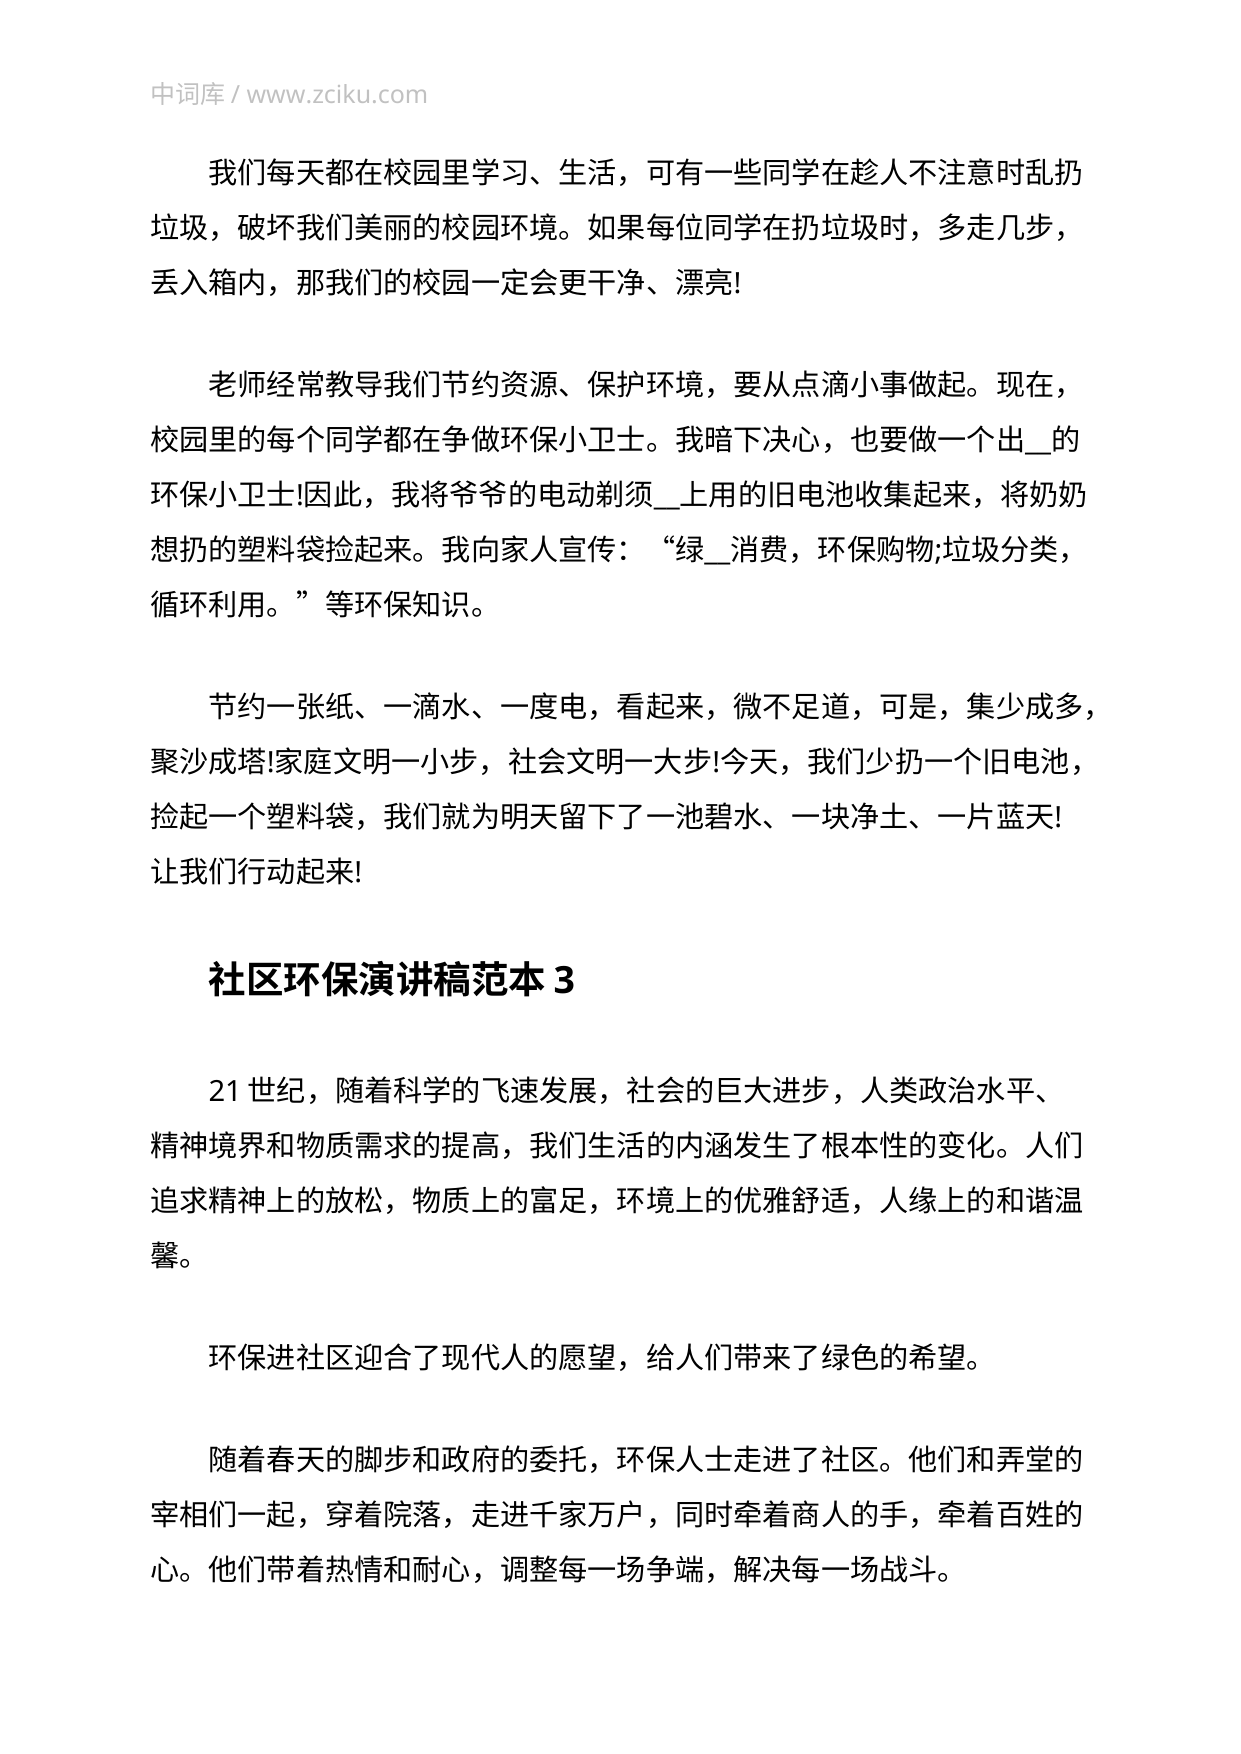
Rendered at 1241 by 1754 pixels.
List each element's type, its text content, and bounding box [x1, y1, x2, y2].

text 社区环保演讲稿范本3 [150, 950, 1090, 1005]
text 节约一张纸、一滴水、一度电，看起来，微不足道，可是，集少成多，聚沙成塔!家庭文明一小步，社会文明一大步!今天，我们少扔一个旧电池，捡起一个塑料袋，我们就为明天留下了一池碧水、一块净土、一片蓝天!让我们行动起来! [150, 683, 1090, 891]
text 老师经常教导我们节约资源、保护环境，要从点滴小事做起。现在，校园里的每个同学都在争做环保小卫士。我暗下决心，也要做一个出__的环保小卫士!因此，我将爷爷的电动剃须__上用的旧电池收集起来，将奶奶想扔的塑料袋捡起来。我向家人宣传：“绿__消费，环保购物;垃圾分类，循环利用。”等环保知识。 [150, 362, 1090, 624]
text 我们每天都在校园里学习、生活，可有一些同学在趁人不注意时乱扔垃圾，破坏我们美丽的校园环境。如果每位同学在扔垃圾时，多走几步，丢入箱内，那我们的校园一定会更干净、漂亮! [150, 150, 1090, 302]
text 环保进社区迎合了现代人的愿望，给人们带来了绿色的希望。 [150, 1334, 1090, 1377]
text 随着春天的脚步和政府的委托，环保人士走进了社区。他们和弄堂的宰相们一起，穿着院落，走进千家万户，同时牵着商人的手，牵着百姓的心。他们带着热情和耐心，调整每一场争端，解决每一场战斗。 [150, 1436, 1090, 1588]
text 21世纪，随着科学的飞速发展，社会的巨大进步，人类政治水平、精神境界和物质需求的提高，我们生活的内涵发生了根本性的变化。人们追求精神上的放松，物质上的富足，环境上的优雅舒适，人缘上的和谐温馨。 [150, 1068, 1090, 1275]
